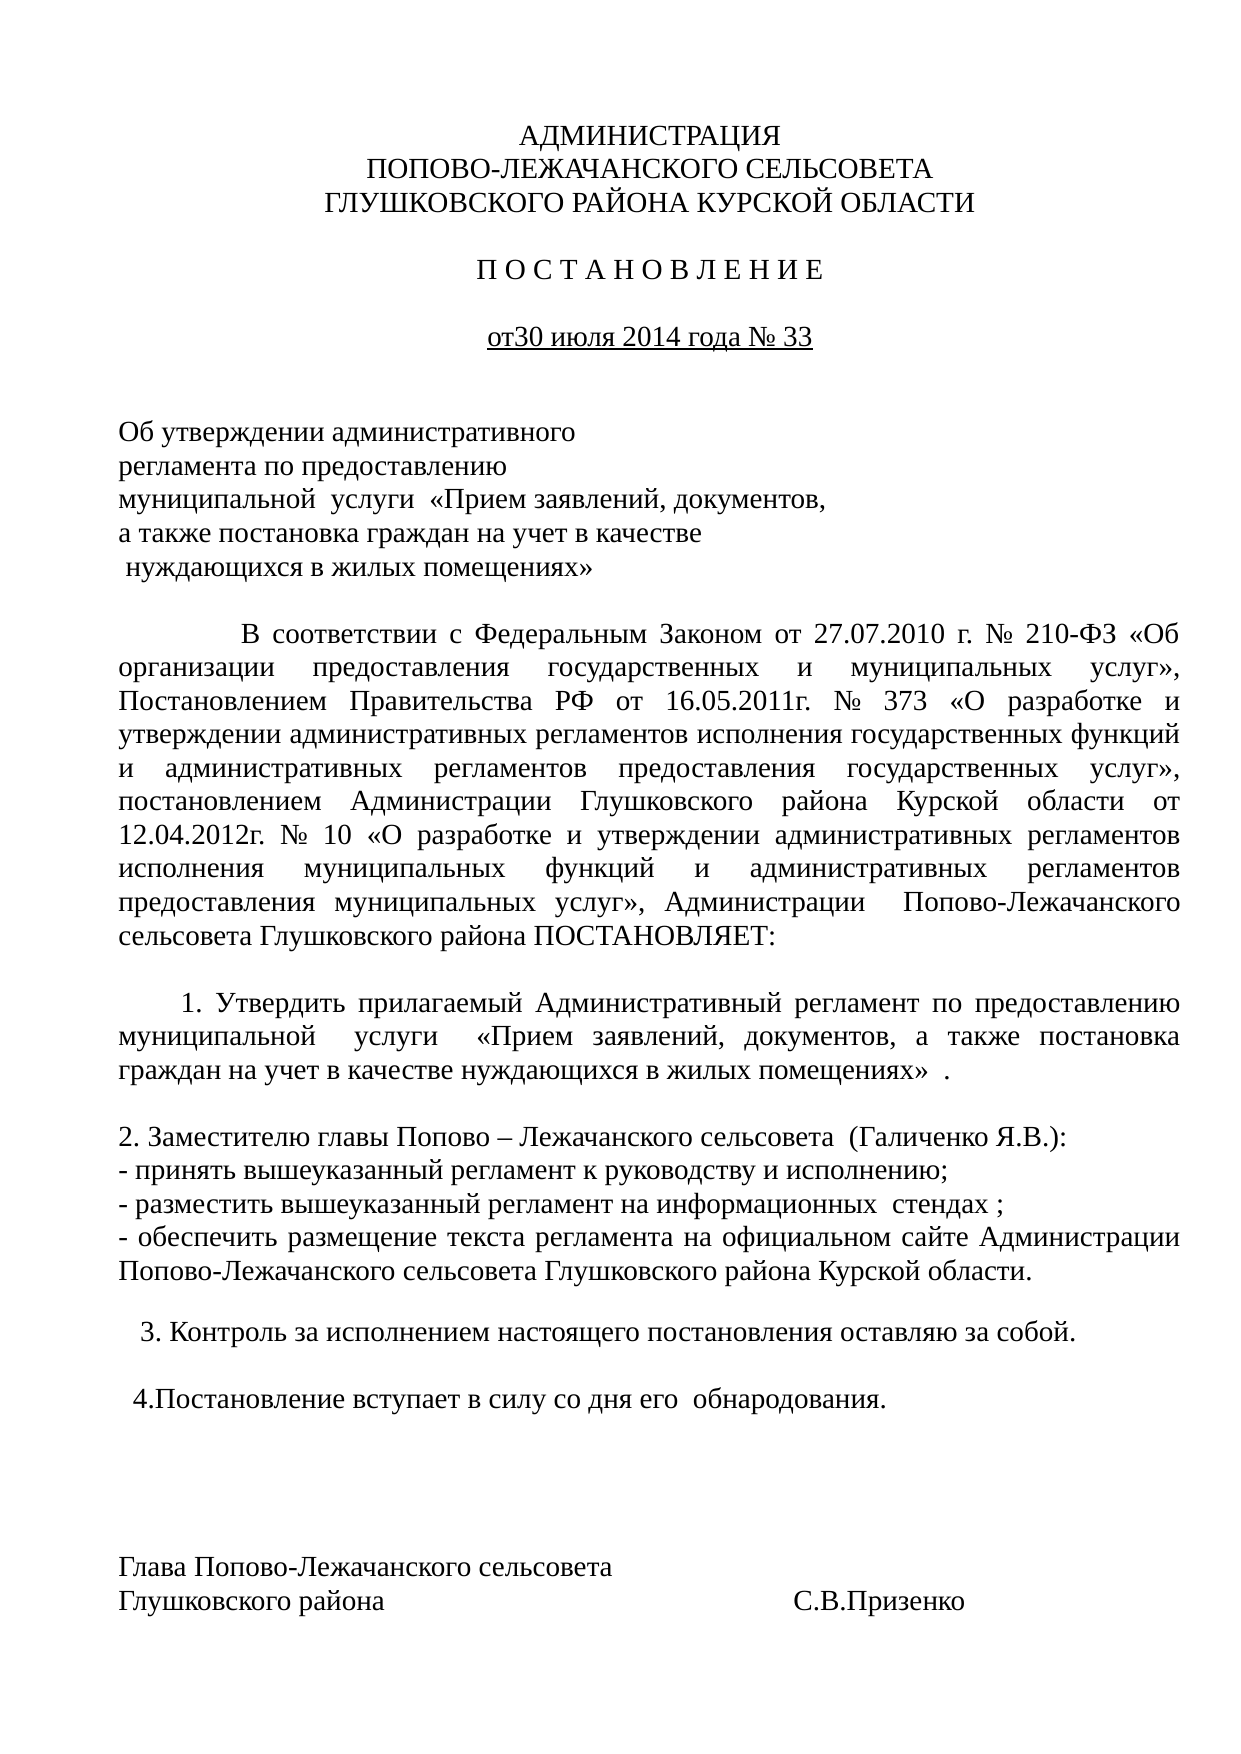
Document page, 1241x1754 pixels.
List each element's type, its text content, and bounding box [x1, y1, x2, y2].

text П О С Т А Н О В Л Е Н И Е [118, 252, 1181, 286]
text регламента по предоставлению [118, 448, 1181, 482]
text АДМИНИСТРАЦИЯ [118, 118, 1181, 152]
text ГЛУШКОВСКОГО РАЙОНА КУРСКОЙ ОБЛАСТИ [118, 185, 1181, 219]
text 2. Заместителю главы Попово – Лежачанского сельсовета (Галиченко Я.В.): [118, 1119, 1181, 1152]
text Глава Попово-Лежачанского сельсовета [118, 1549, 1181, 1583]
text Об утверждении административного [118, 414, 1181, 448]
text - принять вышеуказанный регламент к руководству и исполнению; [118, 1152, 1181, 1186]
text 3. Контроль за исполнением настоящего постановления оставляю за собой. [103, 1314, 1181, 1348]
text нуждающихся в жилых помещениях» [118, 549, 1181, 582]
text В соответствии с Федеральным Законом от 27.07.2010 г. № 210-ФЗ «Об организации предоставления государственных и муниципальных услуг», Постановлением Правительства РФ от 16.05.2011г. № 373 «О разработке и утверждении административных регламентов исполнения государственных функций и административных регламентов предоставления государственных услуг», постановлением Администрации Глушковского района Курской области от 12.04.2012г. № 10 «О разработке и утверждении административных регламентов исполнения муниципальных функций и административных регламентов предоставления муниципальных услуг», Администрации Попово-Лежачанского сельсовета Глушковского района ПОСТАНОВЛЯЕТ: [118, 616, 1181, 951]
text Глушковского района С.В.Призенко [118, 1583, 1181, 1616]
text 1. Утвердить прилагаемый Административный регламент по предоставлению муниципальной услуги «Прием заявлений, документов, а также постановка граждан на учет в качестве нуждающихся в жилых помещениях» . [118, 985, 1181, 1085]
text - обеспечить размещение текста регламента на официальном сайте Администрации Попово-Лежачанского сельсовета Глушковского района Курской области. [118, 1219, 1181, 1287]
text 4.Постановление вступает в силу со дня его обнародования. [103, 1382, 1181, 1415]
text - разместить вышеуказанный регламент на информационных стендах ; [118, 1186, 1181, 1219]
text ПОПОВО-ЛЕЖАЧАНСКОГО СЕЛЬСОВЕТА [118, 152, 1181, 185]
text от30 июля 2014 года № 33 [118, 319, 1181, 353]
text а также постановка граждан на учет в качестве [118, 515, 1181, 549]
text муниципальной услуги «Прием заявлений, документов, [118, 482, 1181, 515]
